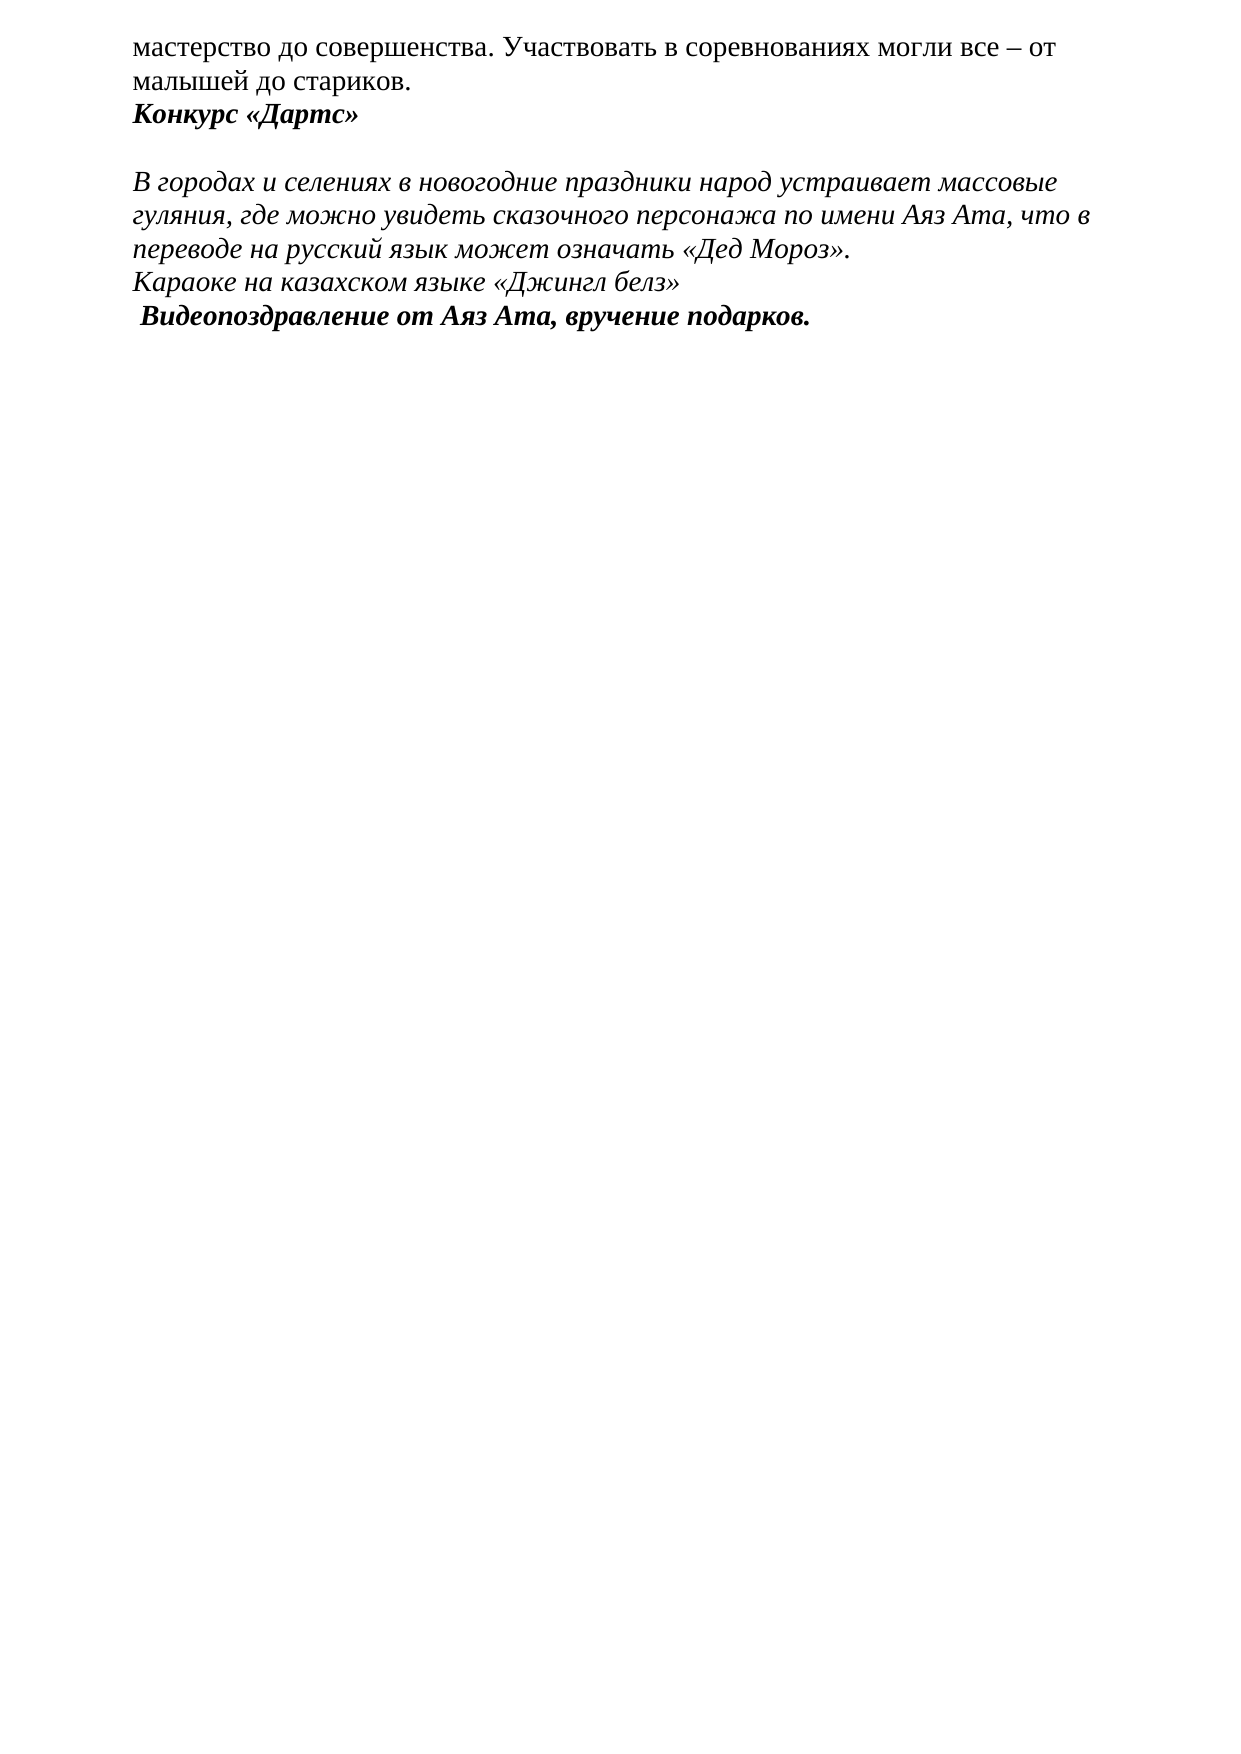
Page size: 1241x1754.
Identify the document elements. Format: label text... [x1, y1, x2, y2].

list Караоке на казахском языке «Джингл белз» [132, 264, 1152, 298]
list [132, 29, 1152, 97]
list Конкурс «Дартс» [132, 97, 1152, 130]
list В городах и селениях в новогодние праздники народ устраивает массовые гуляния, где можно увидеть сказочного персонажа по имени Аяз Ата, что в переводе на русский язык может означать «Дед Мороз». [132, 164, 1152, 264]
list Видеопоздравление от Аяз Ата, вручение подарков. [132, 298, 1152, 331]
